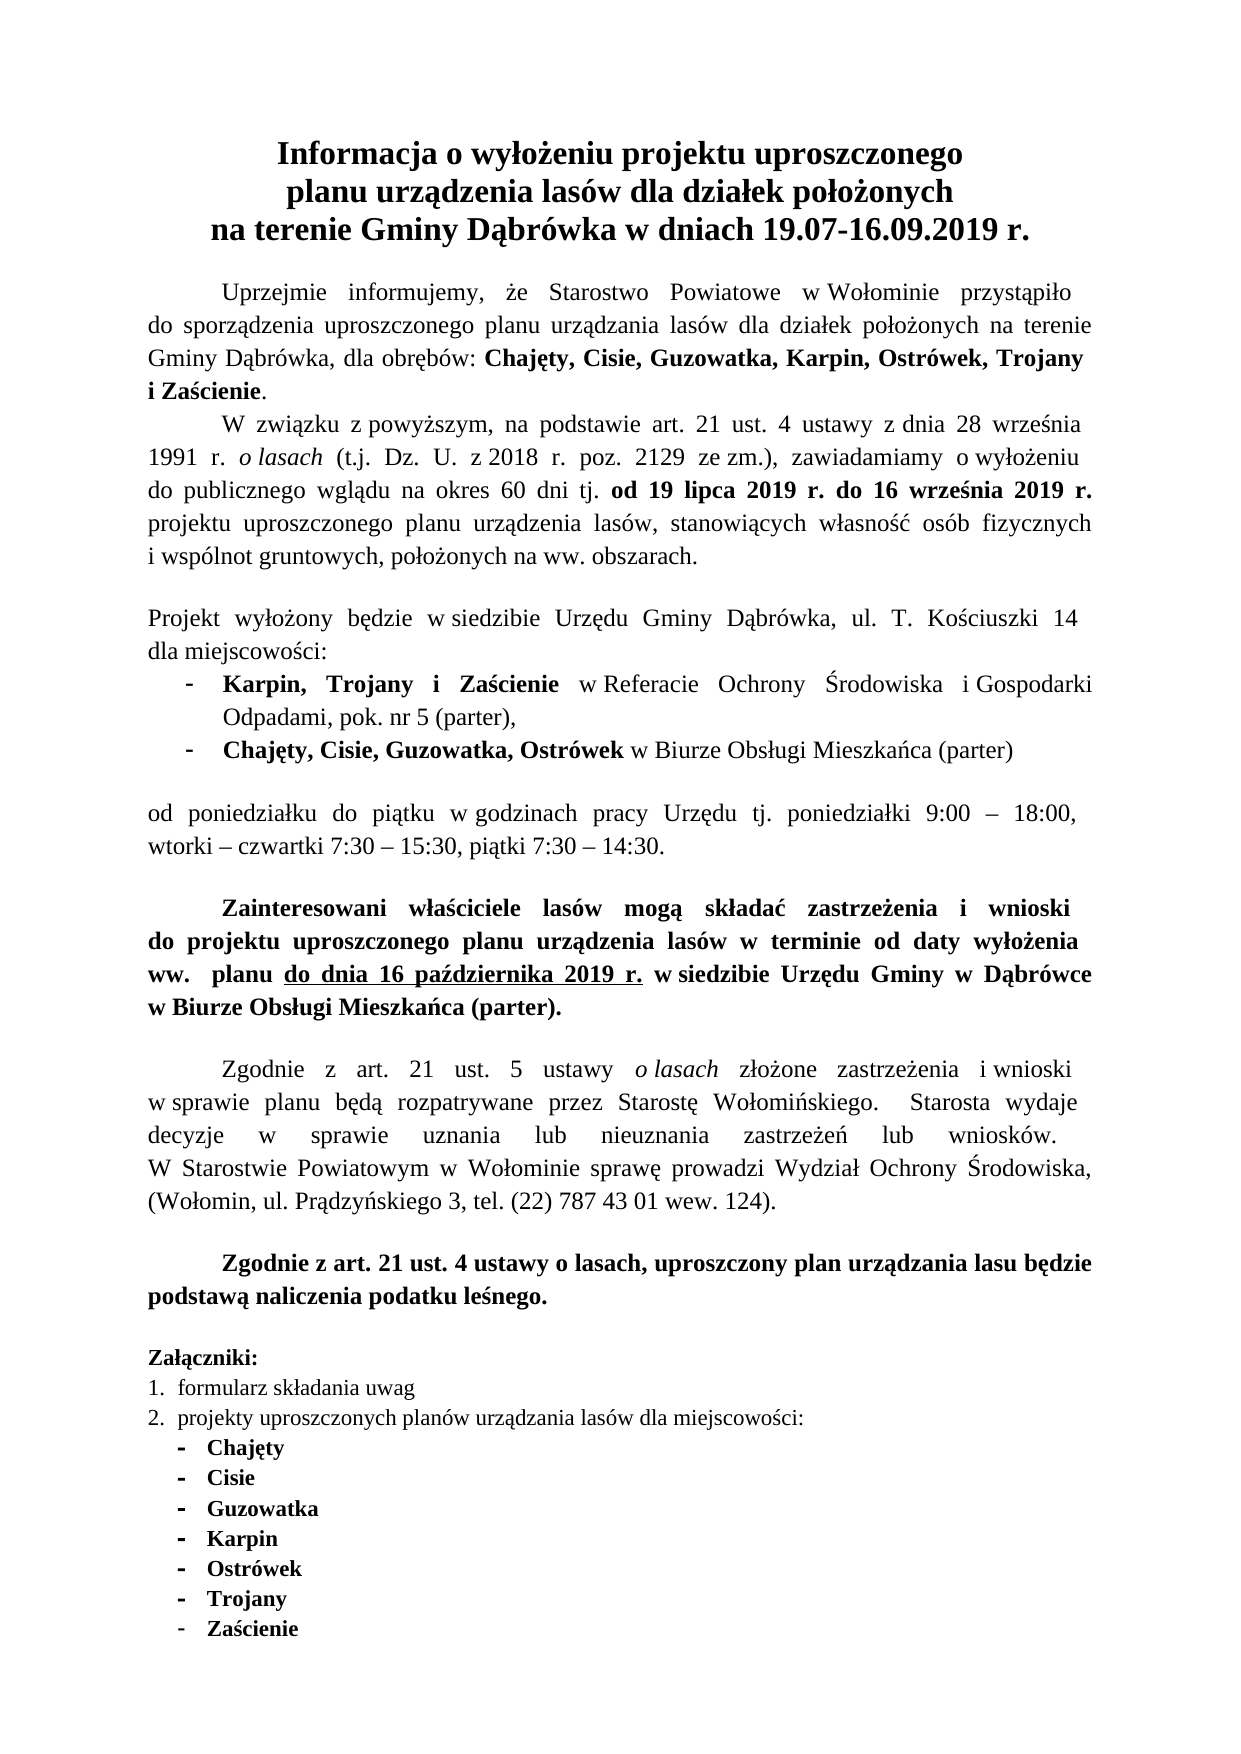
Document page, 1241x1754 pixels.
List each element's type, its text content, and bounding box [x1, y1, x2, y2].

text Uprzejmie informujemy, że Starostwo Powiatowe w Wołominie przystąpiło do sporządzenia uproszczonego planu urządzania lasów dla działek położonych na terenie Gminy Dąbrówka, dla obrębów: Chajęty, Cisie, Guzowatka, Karpin, Ostrówek, Trojany i Zaścienie. [148, 277, 1093, 405]
list projekty uproszczonych planów urządzania lasów dla miejscowości: [148, 1404, 1093, 1430]
list Ostrówek [177, 1555, 1093, 1581]
text od poniedziałku do piątku w godzinach pracy Urzędu tj. poniedziałki 9:00 – 18:00, wtorki – czwartki 7:30 – 15:30, piątki 7:30 – 14:30. [148, 798, 1093, 859]
list Zaścienie [177, 1616, 1093, 1642]
text planu urządzenia lasów dla działek położonych [148, 171, 1093, 209]
list Trojany [177, 1585, 1093, 1612]
list Cisie [177, 1464, 1093, 1491]
text Załączniki: [148, 1344, 1093, 1370]
text Zgodnie z art. 21 ust. 5 ustawy o lasach złożone zastrzeżenia i wnioski w sprawie planu będą rozpatrywane przez Starostę Wołomińskiego. Starosta wydaje decyzje w sprawie uznania lub nieuznania zastrzeżeń lub wniosków. W Starostwie Powiatowym w Wołominie sprawę prowadzi Wydział Ochrony Środowiska, (Wołomin, ul. Prądzyńskiego 3, tel. (22) 787 43 01 wew. 124). [148, 1054, 1093, 1215]
text na terenie Gminy Dąbrówka w dniach 19.07-16.09.2019 r. [148, 209, 1093, 248]
list Chajęty [177, 1434, 1093, 1461]
text Projekt wyłożony będzie w siedzibie Urzędu Gminy Dąbrówka, ul. T. Kościuszki 14 dla miejscowości: [148, 603, 1093, 665]
list Karpin [177, 1525, 1093, 1551]
text W związku z powyższym, na podstawie art. 21 ust. 4 ustawy z dnia 28 września 1991 r. o lasach (t.j. Dz. U. z 2018 r. poz. 2129 ze zm.), zawiadamiamy o wyłożeniu do publicznego wglądu na okres 60 dni tj. od 19 lipca 2019 r. do 16 września 2019 r. projektu uproszczonego planu urządzenia lasów, stanowiących własność osób fizycznych i wspólnot gruntowych, położonych na ww. obszarach. [148, 409, 1093, 570]
list Karpin, Trojany i Zaścienie w Referacie Ochrony Środowiska i Gospodarki Odpadami, pok. nr 5 (parter), [185, 669, 1093, 731]
text Informacja o wyłożeniu projektu uproszczonego [148, 133, 1093, 171]
text Zgodnie z art. 21 ust. 4 ustawy o lasach, uproszczony plan urządzania lasu będzie podstawą naliczenia podatku leśnego. [148, 1248, 1093, 1310]
list Chajęty, Cisie, Guzowatka, Ostrówek w Biurze Obsługi Mieszkańca (parter) [185, 736, 1093, 764]
list Guzowatka [177, 1495, 1093, 1521]
text Zainteresowani właściciele lasów mogą składać zastrzeżenia i wnioski do projektu uproszczonego planu urządzenia lasów w terminie od daty wyłożenia ww. planu do dnia 16 października 2019 r. w siedzibie Urzędu Gminy w Dąbrówce w Biurze Obsługi Mieszkańca (parter). [148, 893, 1093, 1021]
list formularz składania uwag [148, 1374, 1093, 1400]
